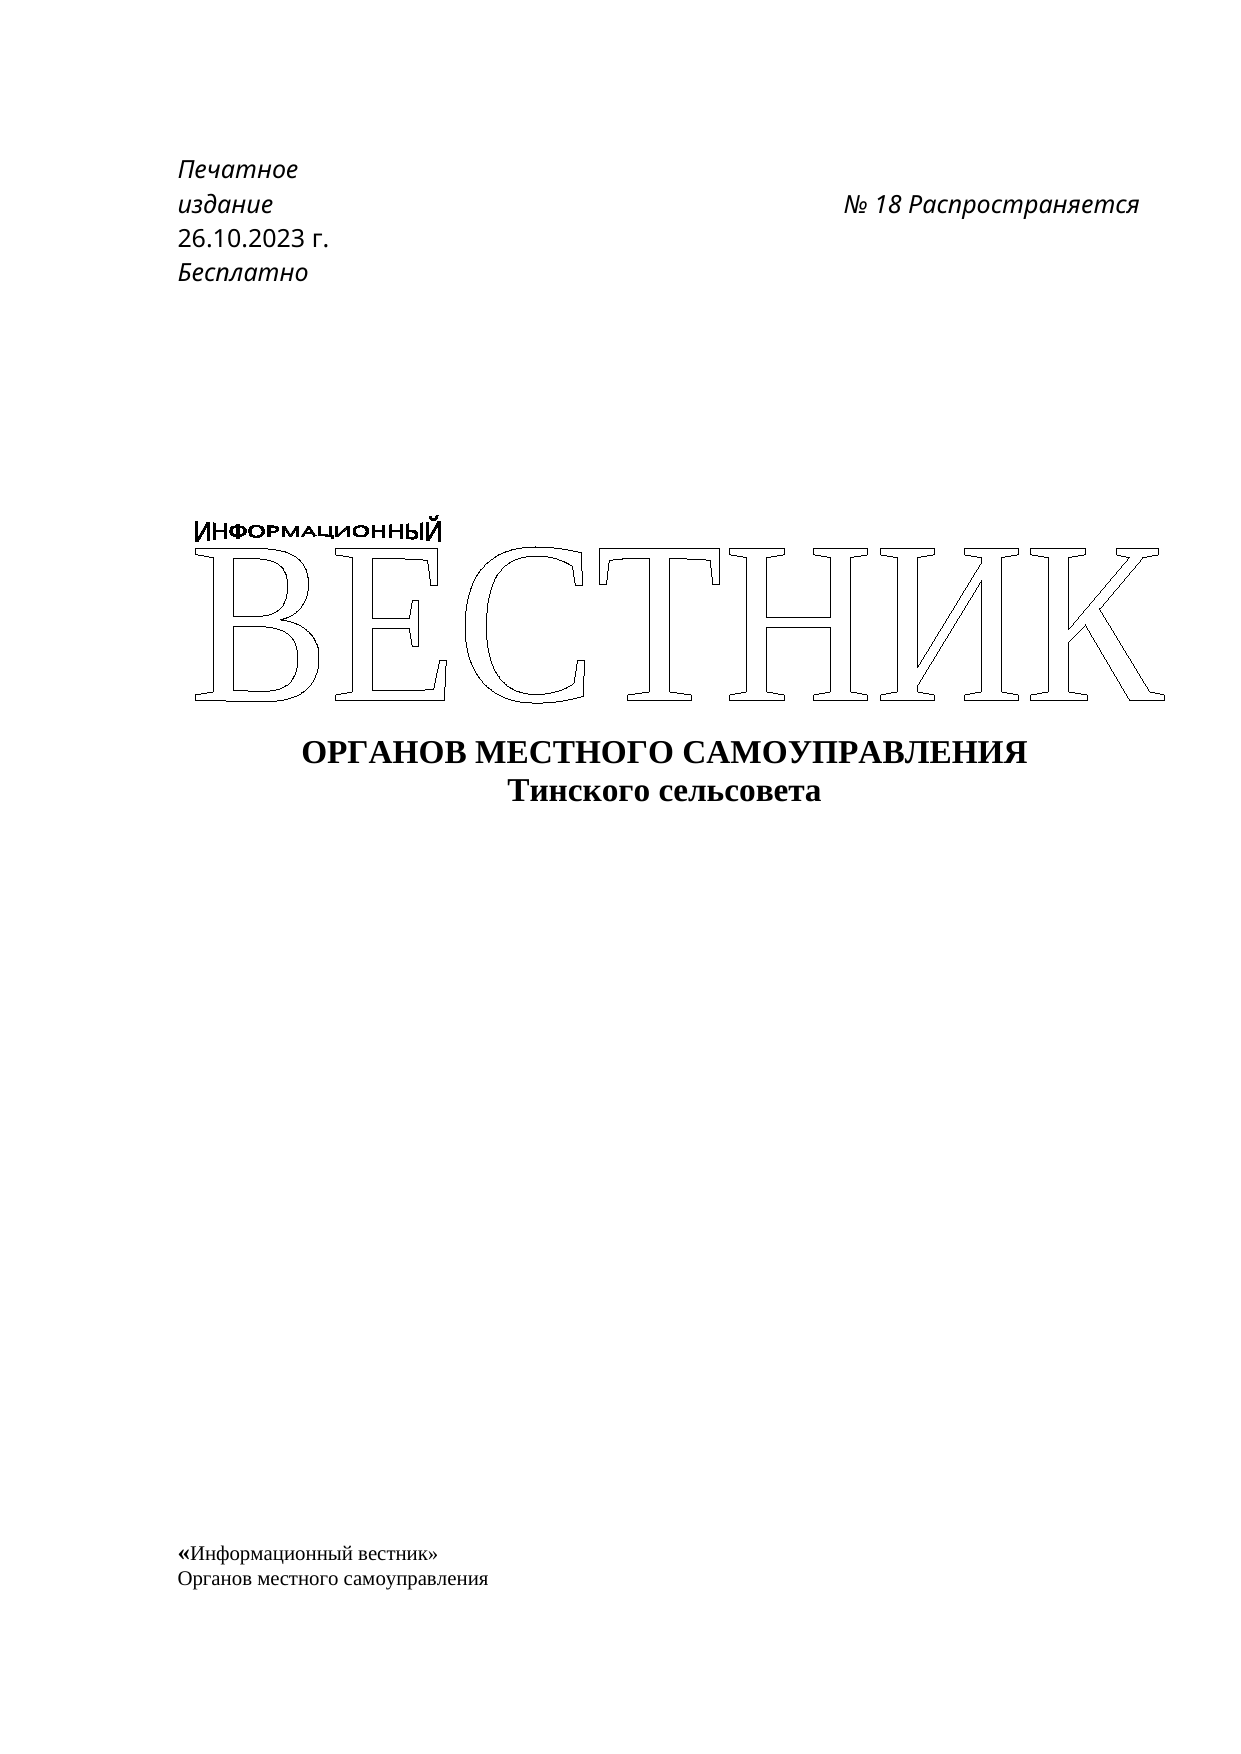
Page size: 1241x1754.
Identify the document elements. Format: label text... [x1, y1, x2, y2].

text Органов местного самоуправления [177, 1566, 1152, 1590]
text «Информационный вестник» [177, 1537, 1152, 1566]
text Бесплатно [177, 254, 1152, 288]
text издание № 18 Распространяется 26.10.2023 г. [177, 186, 1152, 254]
text Печатное [177, 152, 1152, 186]
text ОРГАНОВ МЕСТНОГО САМОУПРАВЛЕНИЯ Тинского сельсовета [177, 732, 1152, 809]
